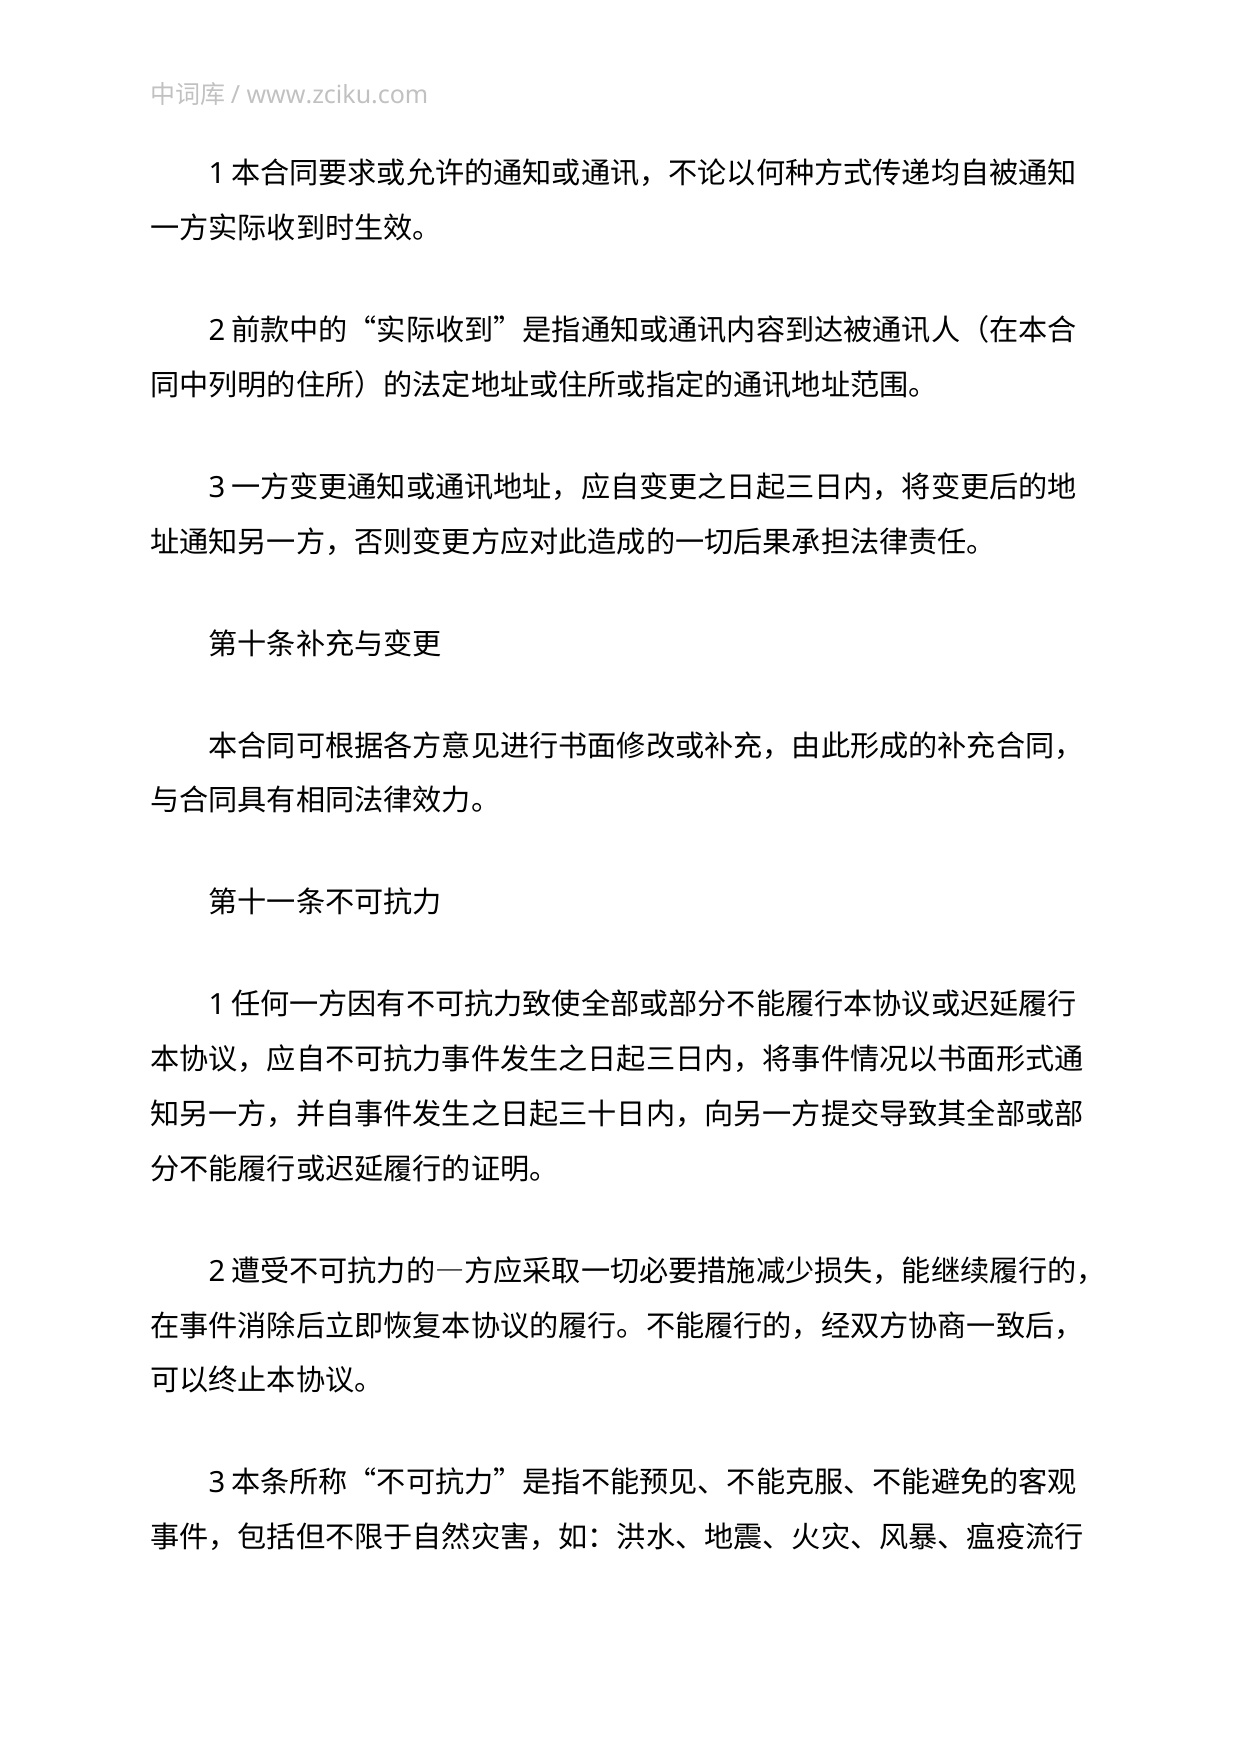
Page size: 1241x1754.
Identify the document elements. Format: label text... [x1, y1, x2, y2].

text 本合同可根据各方意见进行书面修改或补充，由此形成的补充合同，与合同具有相同法律效力。 [150, 722, 1090, 819]
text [150, 1459, 1090, 1556]
text 3一方变更通知或通讯地址，应自变更之日起三日内，将变更后的地址通知另一方，否则变更方应对此造成的一切后果承担法律责任。 [150, 463, 1090, 561]
text 2前款中的“实际收到”是指通知或通讯内容到达被通讯人（在本合同中列明的住所）的法定地址或住所或指定的通讯地址范围。 [150, 307, 1090, 404]
text 1本合同要求或允许的通知或通讯，不论以何种方式传递均自被通知一方实际收到时生效。 [150, 150, 1090, 247]
text 2遭受不可抗力的—方应采取一切必要措施减少损失，能继续履行的，在事件消除后立即恢复本协议的履行。不能履行的，经双方协商一致后，可以终止本协议。 [150, 1247, 1090, 1399]
text 第十条补充与变更 [150, 620, 1090, 663]
text 第十一条不可抗力 [150, 879, 1090, 921]
text 1任何一方因有不可抗力致使全部或部分不能履行本协议或迟延履行本协议，应自不可抗力事件发生之日起三日内，将事件情况以书面形式通知另一方，并自事件发生之日起三十日内，向另一方提交导致其全部或部分不能履行或迟延履行的证明。 [150, 981, 1090, 1188]
